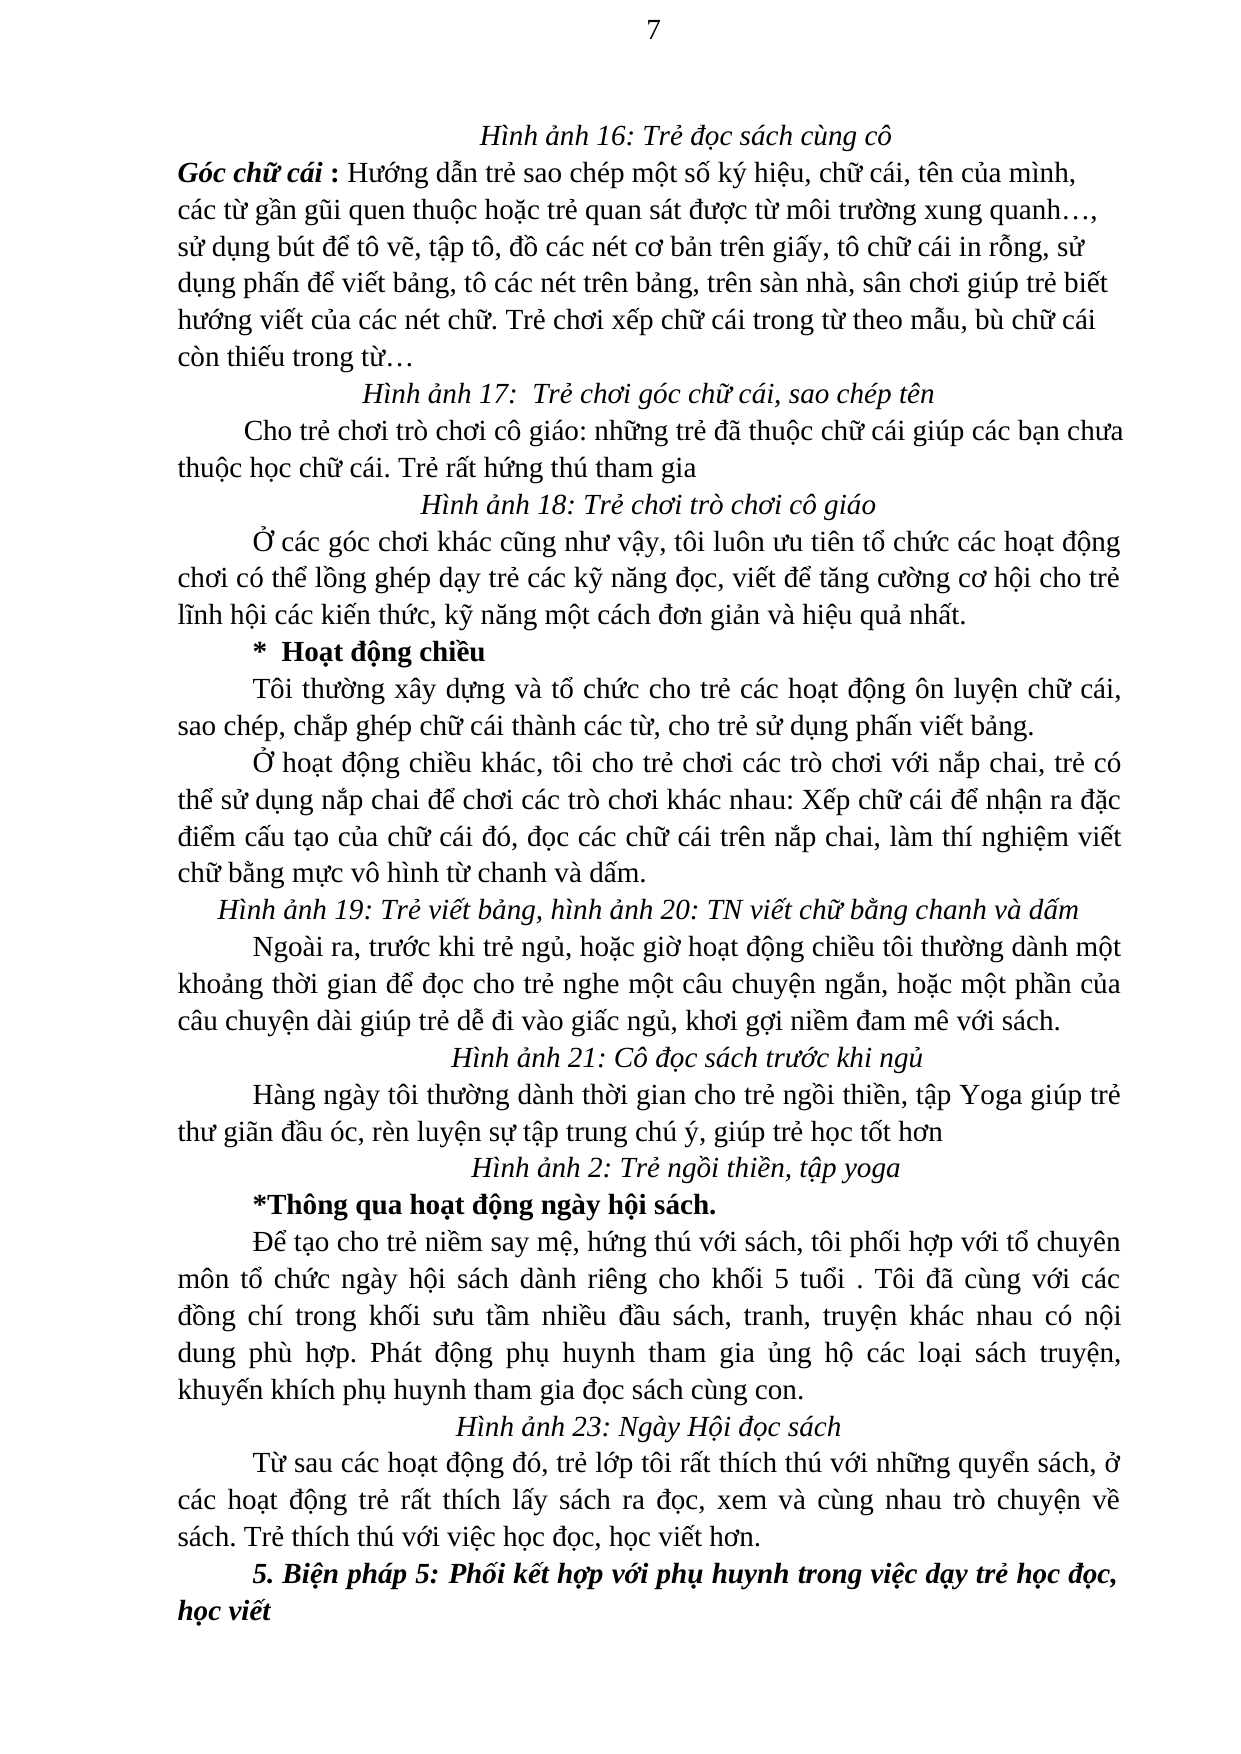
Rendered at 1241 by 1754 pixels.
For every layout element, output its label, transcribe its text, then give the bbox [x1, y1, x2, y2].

text Góc chữ cái : Hướng dẫn trẻ sao chép một số ký hiệu, chữ cái, tên của mình, các từ gần gũi quen thuộc hoặc trẻ quan sát được từ môi trường xung quanh…, sử dụng bút để tô vẽ, tập tô, đồ các nét cơ bản trên giấy, tô chữ cái in rỗng, sử dụng phấn để viết bảng, tô các nét trên bảng, trên sàn nhà, sân chơi giúp trẻ biết hướng viết của các nét chữ. Trẻ chơi xếp chữ cái trong từ theo mẫu, bù chữ cái còn thiếu trong từ… [177, 155, 1122, 373]
text * Hoạt động chiều [177, 634, 1122, 668]
text Ở các góc chơi khác cũng như vậy, tôi luôn ưu tiên tổ chức các hoạt động chơi có thể lồng ghép dạy trẻ các kỹ năng đọc, viết để tăng cường cơ hội cho trẻ lĩnh hội các kiến thức, kỹ năng một cách đơn giản và hiệu quả nhất. [177, 524, 1122, 631]
text Hình ảnh 21: Cô đọc sách trước khi ngủ [177, 1040, 1122, 1073]
text Hình ảnh 23: Ngày Hội đọc sách [177, 1409, 1122, 1442]
text Tôi thường xây dựng và tổ chức cho trẻ các hoạt động ôn luyện chữ cái, sao chép, chắp ghép chữ cái thành các từ, cho trẻ sử dụng phấn viết bảng. [177, 705, 1122, 742]
text Ngoài ra, trước khi trẻ ngủ, hoặc giờ hoạt động chiều tôi thường dành một khoảng thời gian để đọc cho trẻ nghe một câu chuyện ngắn, hoặc một phần của câu chuyện dài giúp trẻ dễ đi vào giấc ngủ, khơi gợi niềm đam mê với sách. [177, 929, 1122, 1037]
text Hình ảnh 19: Trẻ viết bảng, hình ảnh 20: TN viết chữ bằng chanh và dấm [177, 892, 1122, 926]
text Hình ảnh 17: Trẻ chơi góc chữ cái, sao chép tên [177, 376, 1122, 410]
text Từ sau các hoạt động đó, trẻ lớp tôi rất thích thú với những quyển sách, ở các hoạt động trẻ rất thích lấy sách ra đọc, xem và cùng nhau trò chuyện về sách. Trẻ thích thú với việc học đọc, học viết hơn. [177, 1446, 1122, 1553]
text Hàng ngày tôi thường dành thời gian cho trẻ ngồi thiền, tập Yoga giúp trẻ thư giãn đầu óc, rèn luyện sự tập trung chú ý, giúp trẻ học tốt hơn [177, 1077, 1122, 1147]
text Hình ảnh 16: Trẻ đọc sách cùng cô [177, 118, 1122, 152]
text Hình ảnh 18: Trẻ chơi trò chơi cô giáo [177, 487, 1122, 520]
text Để tạo cho trẻ niềm say mệ, hứng thú với sách, tôi phối hợp với tổ chuyên môn tổ chức ngày hội sách dành riêng cho khối 5 tuổi . Tôi đã cùng với các đồng chí trong khối sưu tầm nhiều đầu sách, tranh, truyện khác nhau có nội dung phù hợp. Phát động phụ huynh tham gia ủng hộ các loại sách truyện, khuyến khích phụ huynh tham gia đọc sách cùng con. [177, 1224, 1122, 1405]
text Hình ảnh 2: Trẻ ngồi thiền, tập yoga [177, 1151, 1122, 1184]
text 5. Biện pháp 5: Phối kết hợp với phụ huynh trong việc dạy trẻ học đọc, học viết [177, 1556, 1122, 1627]
text Cho trẻ chơi trò chơi cô giáo: những trẻ đã thuộc chữ cái giúp các bạn chưa thuộc học chữ cái. Trẻ rất hứng thú tham gia [177, 413, 1122, 483]
text Ở hoạt động chiều khác, tôi cho trẻ chơi các trò chơi với nắp chai, trẻ có thể sử dụng nắp chai để chơi các trò chơi khác nhau: Xếp chữ cái để nhận ra đặc điểm cấu tạo của chữ cái đó, đọc các chữ cái trên nắp chai, làm thí nghiệm viết chữ bằng mực vô hình từ chanh và dấm. [177, 745, 1122, 782]
text Ở hoạt động chiều khác, tôi cho trẻ chơi các trò chơi với nắp chai, trẻ có thể sử dụng nắp chai để chơi các trò chơi khác nhau: Xếp chữ cái để nhận ra đặc điểm cấu tạo của chữ cái đó, đọc các chữ cái trên nắp chai, làm thí nghiệm viết chữ bằng mực vô hình từ chanh và dấm. [177, 852, 1122, 889]
text *Thông qua hoạt động ngày hội sách. [177, 1187, 1122, 1221]
